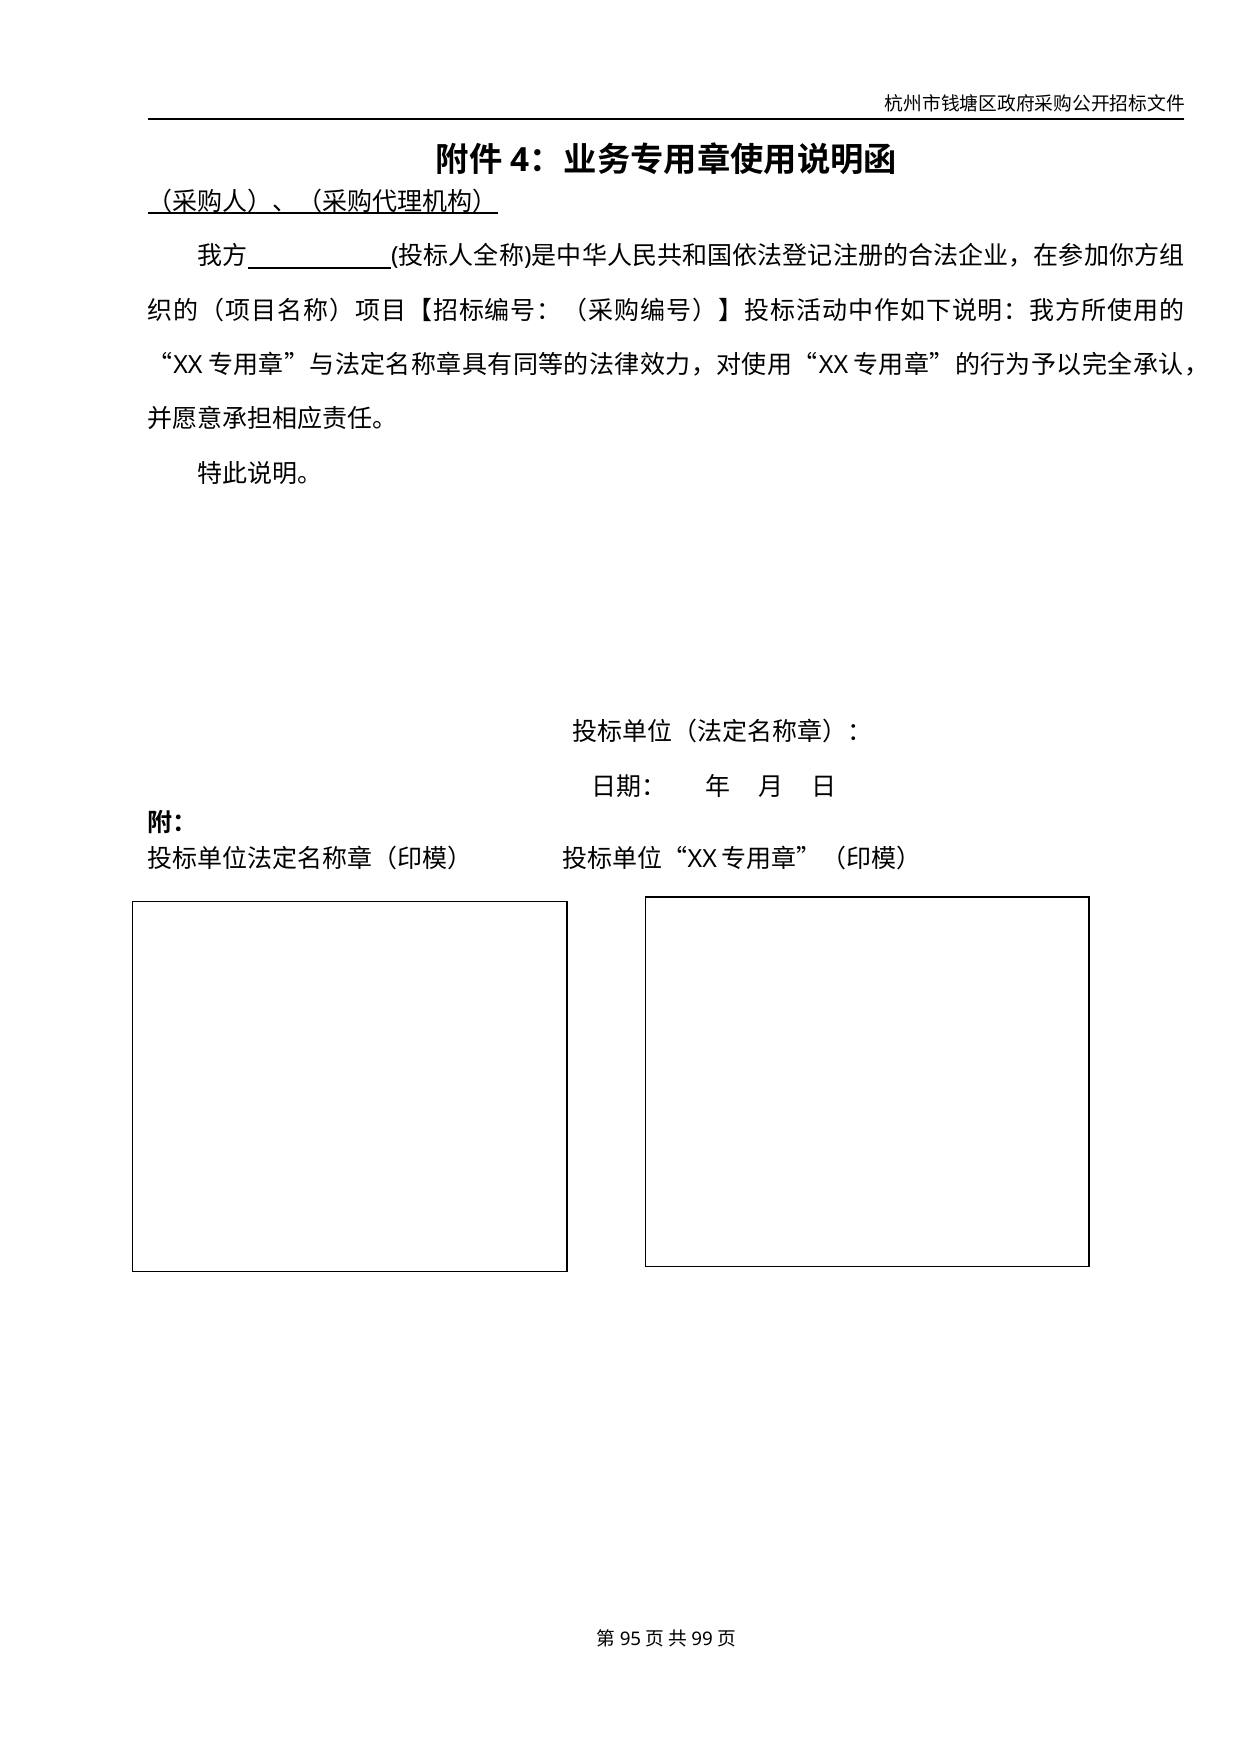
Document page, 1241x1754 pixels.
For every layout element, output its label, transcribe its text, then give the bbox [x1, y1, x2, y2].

text 投标单位法定名称章（印模） 投标单位“XX专用章”（印模） [148, 839, 1184, 875]
text 附： [148, 802, 1184, 839]
text 特此说明。 [148, 453, 1184, 489]
text 我方 (投标人全称)是中华人民共和国依法登记注册的合法企业，在参加你方组织的（项目名称）项目【招标编号：（采购编号）】投标活动中作如下说明：我方所使用的“XX专用章”与法定名称章具有同等的法律效力，对使用“XX专用章”的行为予以完全承认，并愿意承担相应责任。 [148, 236, 1184, 435]
text （采购人）、（采购代理机构） [148, 181, 1184, 218]
text 日期： 年 月 日 [148, 766, 1034, 802]
text 投标单位（法定名称章）： [148, 712, 1134, 748]
text 附件4：业务专用章使用说明函 [148, 133, 1184, 181]
